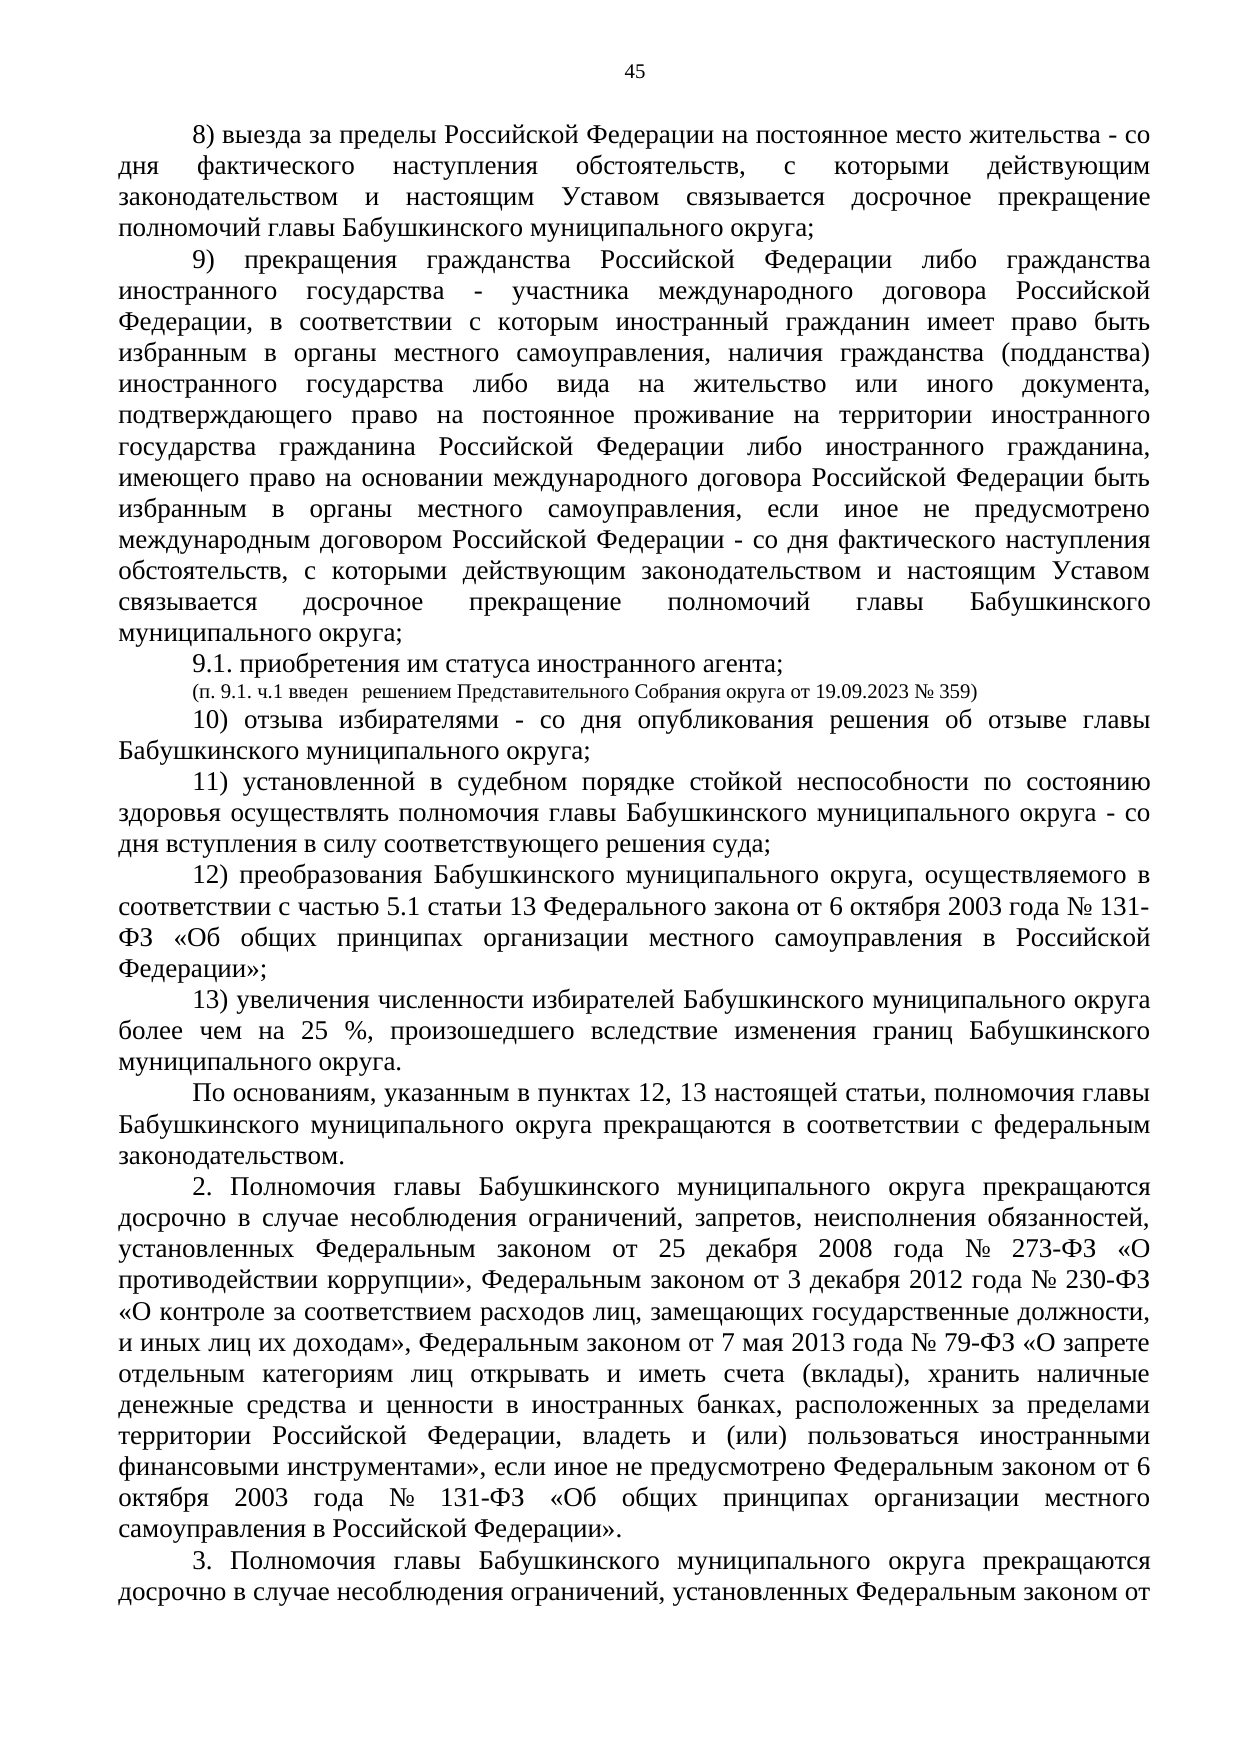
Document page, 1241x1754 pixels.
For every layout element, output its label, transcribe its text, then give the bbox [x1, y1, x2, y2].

text 9.1. приобретения им статуса иностранного агента; [118, 648, 1152, 679]
text 8) выезда за пределы Российской Федерации на постоянное место жительства - со дня фактического наступления обстоятельств, с которыми действующим законодательством и настоящим Уставом связывается досрочное прекращение полномочий главы Бабушкинского муниципального округа; [118, 118, 1152, 243]
text По основаниям, указанным в пунктах 12, 13 настоящей статьи, полномочия главы Бабушкинского муниципального округа прекращаются в соответствии с федеральным законодательством. [118, 1077, 1152, 1170]
text 10) отзыва избирателями - со дня опубликования решения об отзыве главы Бабушкинского муниципального округа; [118, 703, 1152, 765]
text 13) увеличения численности избирателей Бабушкинского муниципального округа более чем на 25 %, произошедшего вследствие изменения границ Бабушкинского муниципального округа. [118, 983, 1152, 1077]
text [118, 1544, 1152, 1606]
text 11) установленной в судебном порядке стойкой неспособности по состоянию здоровья осуществлять полномочия главы Бабушкинского муниципального округа - со дня вступления в силу соответствующего решения суда; [118, 765, 1152, 858]
text 9) прекращения гражданства Российской Федерации либо гражданства иностранного государства - участника международного договора Российской Федерации, в соответствии с которым иностранный гражданин имеет право быть избранным в органы местного самоуправления, наличия гражданства (подданства) иностранного государства либо вида на жительство или иного документа, подтверждающего право на постоянное проживание на территории иностранного государства гражданина Российской Федерации либо иностранного гражданина, имеющего право на основании международного договора Российской Федерации быть избранным в органы местного самоуправления, если иное не предусмотрено международным договором Российской Федерации - со дня фактического наступления обстоятельств, с которыми действующим законодательством и настоящим Уставом связывается досрочное прекращение полномочий главы Бабушкинского муниципального округа; [118, 243, 1152, 648]
text 2. Полномочия главы Бабушкинского муниципального округа прекращаются досрочно в случае несоблюдения ограничений, запретов, неисполнения обязанностей, установленных Федеральным законом от 25 декабря 2008 года № 273-ФЗ «О противодействии коррупции», Федеральным законом от 3 декабря 2012 года № 230-ФЗ «О контроле за соответствием расходов лиц, замещающих государственные должности, и иных лиц их доходам», Федеральным законом от 7 мая 2013 года № 79-ФЗ «О запрете отдельным категориям лиц открывать и иметь счета (вклады), хранить наличные денежные средства и ценности в иностранных банках, расположенных за пределами территории Российской Федерации, владеть и (или) пользоваться иностранными финансовыми инструментами», если иное не предусмотрено Федеральным законом от 6 октября 2003 года № 131-ФЗ «Об общих принципах организации местного самоуправления в Российской Федерации». [118, 1170, 1152, 1544]
text 12) преобразования Бабушкинского муниципального округа, осуществляемого в соответствии с частью 5.1 статьи 13 Федерального закона от 6 октября 2003 года № 131-ФЗ «Об общих принципах организации местного самоуправления в Российской Федерации»; [118, 858, 1152, 983]
text (п. 9.1. ч.1 введен решением Представительного Собрания округа от 19.09.2023 № 359) [118, 679, 1152, 703]
